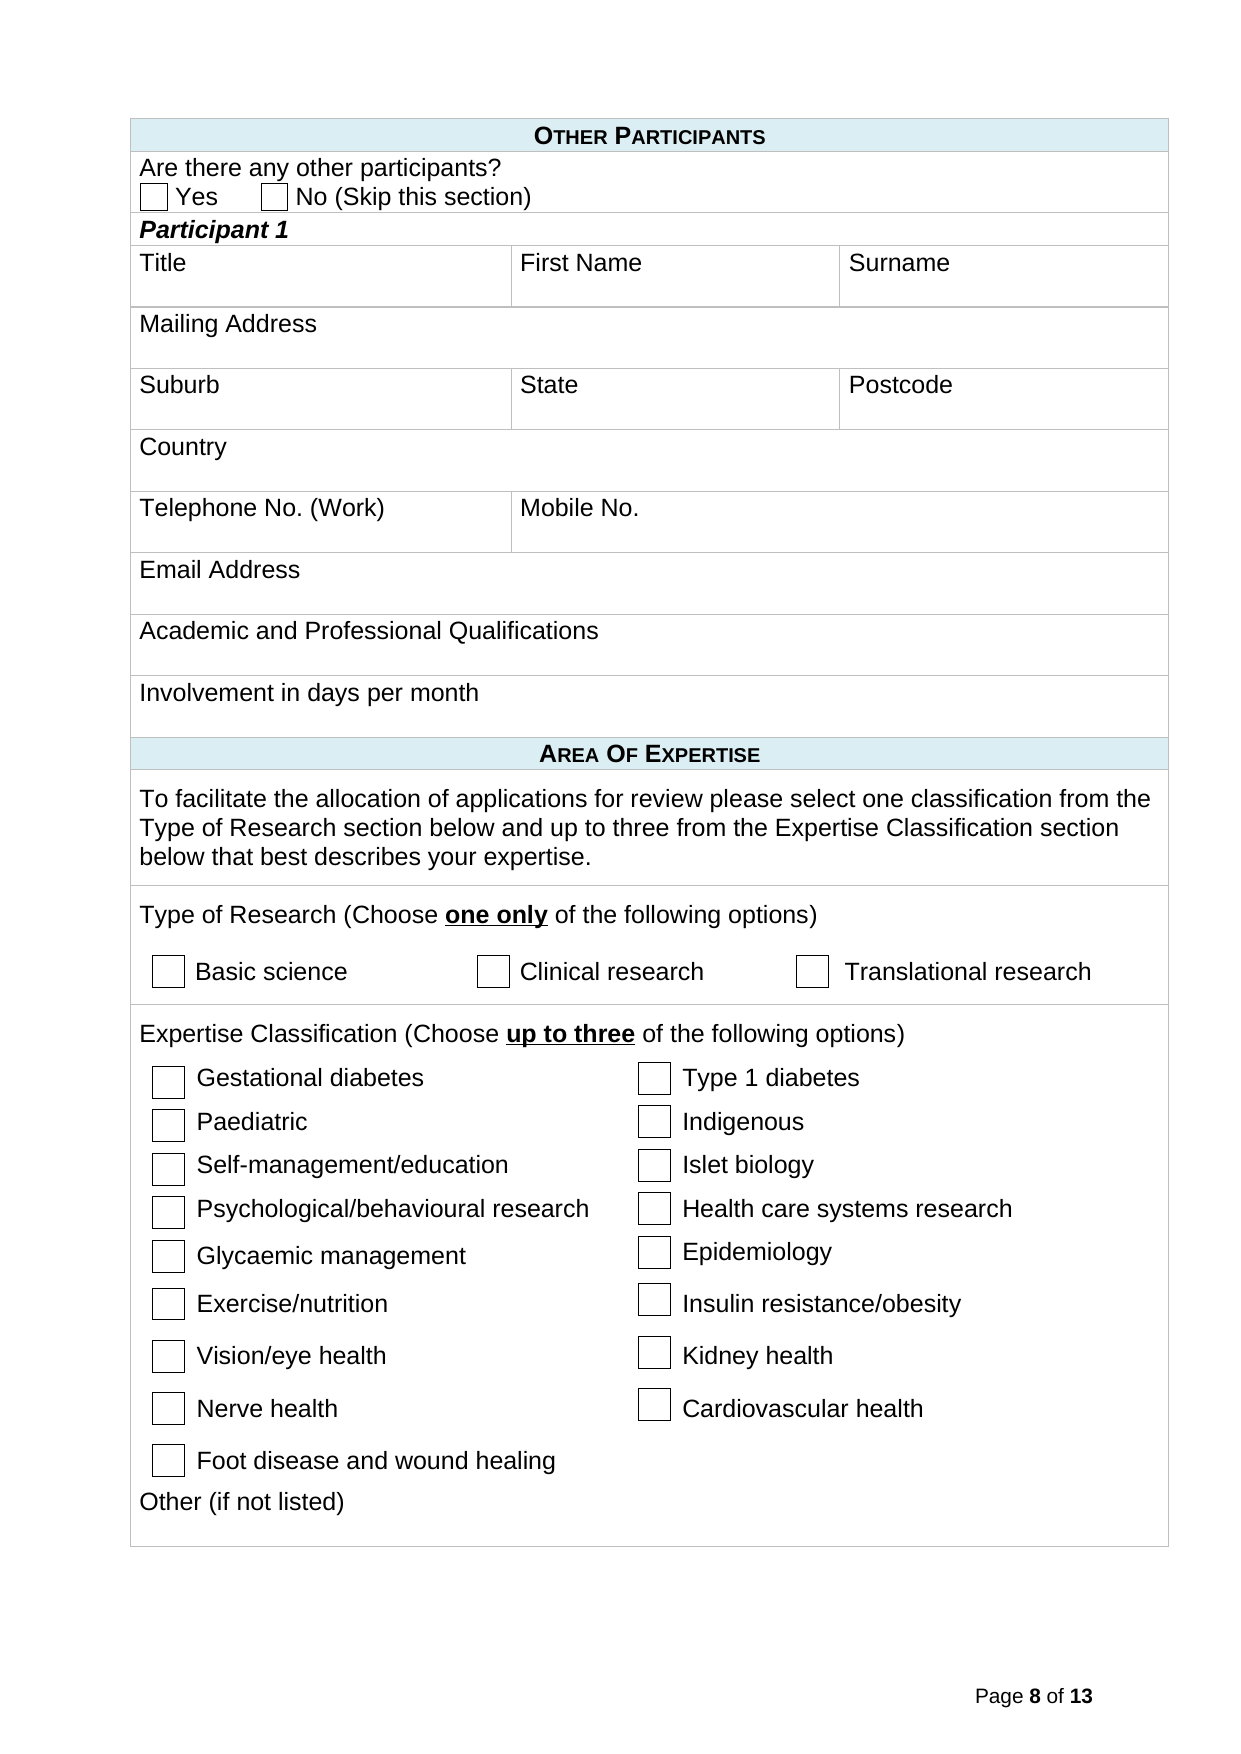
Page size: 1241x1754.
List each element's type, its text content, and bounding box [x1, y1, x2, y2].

table_cell Suburb [131, 369, 511, 429]
table_cell Mailing Address [131, 308, 1168, 368]
table_cell State [512, 369, 839, 429]
table_cell Area Of Expertise [131, 738, 1168, 769]
table_cell Involvement in days per month [131, 676, 1168, 737]
table_cell Surname [840, 246, 1168, 306]
table_cell Mobile No. [512, 492, 1168, 552]
table_cell Type of Research (Choose one only of the following options) [131, 886, 1168, 1003]
table_cell Expertise Classification (Choose up to three of the following options) Other (if not listed) [131, 1005, 1168, 1546]
table_cell Country [131, 430, 1168, 491]
table_cell First Name [512, 246, 839, 306]
table_cell Are there any other participants? Yes No (Skip this section) [131, 152, 1168, 212]
table_cell Participant 1 [131, 213, 1168, 245]
table_cell Telephone No. (Work) [131, 492, 511, 552]
table_header Other Participants [131, 119, 1168, 151]
table_cell Postcode [840, 369, 1168, 429]
table_cell Email Address [131, 553, 1168, 614]
table_cell Academic and Professional Qualifications [131, 615, 1168, 675]
table_cell Title [131, 246, 511, 306]
table_cell To facilitate the allocation of applications for review please select one classification from the Type of Research section below and up to three from the Expertise Classification section below that best describes your expertise. [131, 770, 1168, 884]
